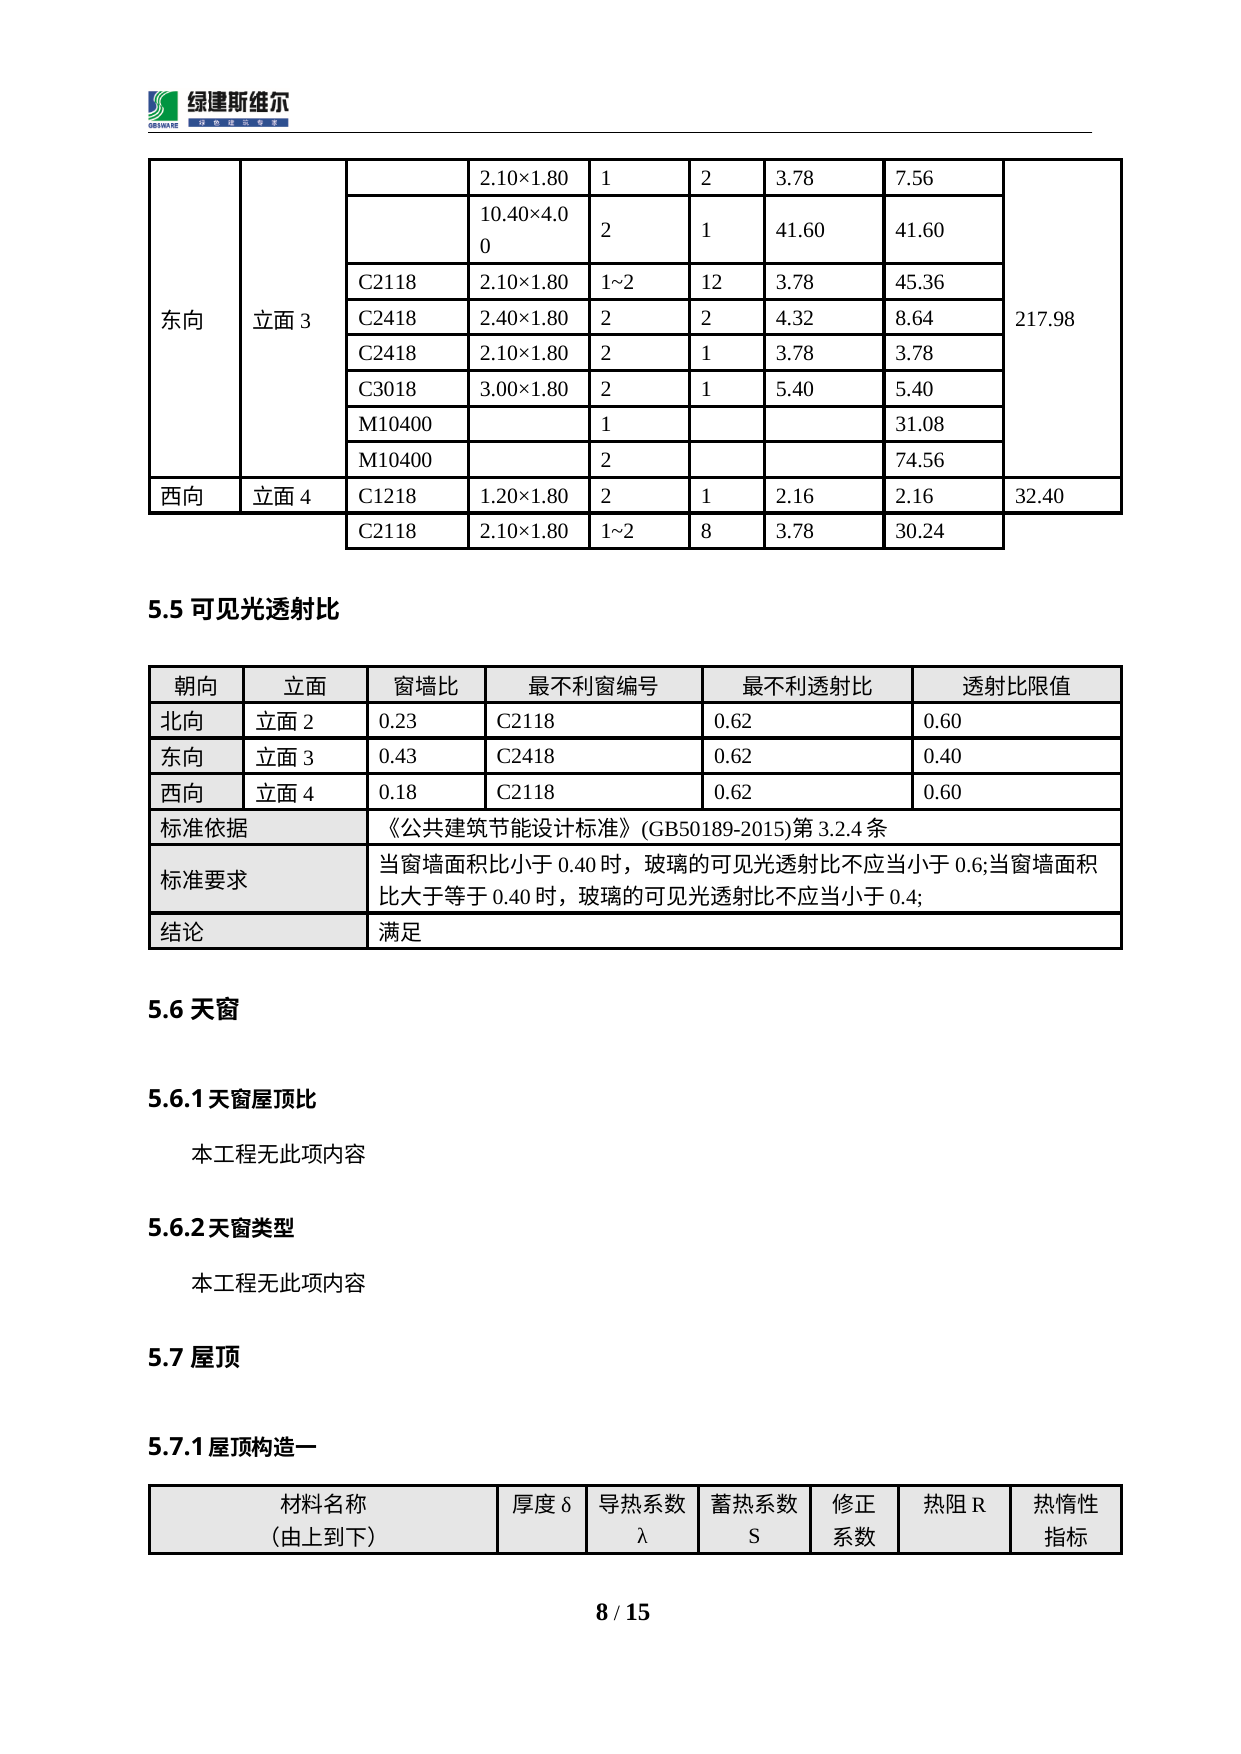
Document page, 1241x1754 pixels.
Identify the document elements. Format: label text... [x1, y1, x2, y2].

table_header 修正 系数 [812, 1487, 897, 1552]
table_cell C2118 [487, 704, 701, 736]
table_cell 0.43 [369, 740, 484, 772]
table_cell 3.78 [766, 161, 882, 194]
table_cell 1 [691, 479, 763, 511]
table_cell 立面4 [242, 479, 345, 511]
table_cell 0.60 [914, 775, 1120, 808]
table_cell 0.62 [704, 775, 911, 808]
table_cell [766, 408, 882, 440]
table_cell 2 [591, 479, 688, 511]
table_cell 2.16 [886, 479, 1002, 511]
table_header 朝向 [151, 668, 242, 701]
table_cell 2 [591, 336, 688, 369]
table_header 热惰性 指标 [1012, 1487, 1120, 1552]
table_cell 2.40×1.80 [470, 301, 588, 333]
table_cell 0.60 [914, 704, 1120, 736]
subtitle 屋顶构造一 [148, 1413, 1092, 1478]
table_cell 3.78 [886, 336, 1002, 369]
table_header 热阻R [900, 1487, 1009, 1552]
table_cell 31.08 [886, 408, 1002, 440]
table_cell 0.62 [704, 740, 911, 772]
table_cell 2 [691, 301, 763, 333]
table_cell [470, 408, 588, 440]
subtitle 天窗屋顶比 [148, 1065, 1092, 1130]
table_cell M10400 [348, 408, 467, 440]
table_cell 1 [591, 161, 688, 194]
table_cell 2.10×1.80 [470, 265, 588, 298]
table_cell 1.20×1.80 [470, 479, 588, 511]
table_header 窗墙比 [369, 668, 484, 701]
table_header 最不利窗编号 [487, 668, 701, 701]
picture [147, 88, 290, 130]
table_cell 5.40 [886, 372, 1002, 404]
table_cell 0.40 [914, 740, 1120, 772]
table_cell C2118 [487, 775, 701, 808]
table_cell 立面4 [245, 775, 366, 808]
subtitle 天窗 [148, 975, 1092, 1040]
table_cell 1 [691, 372, 763, 404]
table_cell 1 [591, 408, 688, 440]
table_cell 8.64 [886, 301, 1002, 333]
table_cell [691, 408, 763, 440]
subtitle 可见光透射比 [148, 575, 1092, 640]
table_header 材料名称 （由上到下） [151, 1487, 496, 1552]
table_header 立面 [245, 668, 366, 701]
table_cell C2418 [487, 740, 701, 772]
table_cell 当窗墙面积比小于0.40时，玻璃的可见光透射比不应当小于0.6;当窗墙面积比大于等于0.40时，玻璃的可见光透射比不应当小于0.4; [369, 846, 1120, 911]
table_cell 7.56 [886, 161, 1002, 194]
table_cell 45.36 [886, 265, 1002, 298]
table_cell 32.40 [1005, 479, 1120, 511]
subtitle 屋顶 [148, 1323, 1092, 1388]
table_cell C1218 [348, 479, 467, 511]
table_cell 2 [591, 197, 688, 262]
table_cell 2 [691, 161, 763, 194]
table_cell 标准要求 [151, 846, 366, 911]
table_cell 西向 [151, 479, 239, 511]
table_cell C2118 [348, 265, 467, 298]
table_cell 2.16 [766, 479, 882, 511]
table_cell 立面3 [242, 161, 345, 476]
table_cell 0.18 [369, 775, 484, 808]
table_header 蓄热系数S [700, 1487, 809, 1552]
table_cell 2 [591, 443, 688, 476]
table_cell 东向 [151, 161, 239, 476]
table_header 厚度δ [499, 1487, 585, 1552]
subtitle 天窗类型 [148, 1194, 1092, 1259]
table_cell 0.23 [369, 704, 484, 736]
table_cell C2418 [348, 301, 467, 333]
table_cell [470, 443, 588, 476]
table_cell 《公共建筑节能设计标准》(GB50189-2015)第3.2.4条 [369, 811, 1120, 843]
table_cell [348, 197, 467, 262]
table_cell C2118 [348, 515, 467, 547]
table_cell 3.78 [766, 265, 882, 298]
table_cell 0.62 [704, 704, 911, 736]
table_header 最不利透射比 [704, 668, 911, 701]
table_cell [348, 161, 467, 194]
table_cell 立面2 [245, 704, 366, 736]
table_cell 2.10×1.80 [470, 515, 588, 547]
table_cell 1~2 [591, 515, 688, 547]
table_cell 12 [691, 265, 763, 298]
table_header 导热系数λ [588, 1487, 697, 1552]
table_cell 217.98 [1005, 161, 1120, 476]
table_cell 2 [591, 301, 688, 333]
table_cell 3.78 [766, 336, 882, 369]
table_cell 5.40 [766, 372, 882, 404]
table_cell 1 [691, 336, 763, 369]
table_cell 74.56 [886, 443, 1002, 476]
table_cell 东向 [151, 740, 242, 772]
table_cell 8 [691, 515, 763, 547]
table_cell M10400 [348, 443, 467, 476]
table_cell 2.10×1.80 [470, 161, 588, 194]
table_cell 立面3 [245, 740, 366, 772]
table_cell 1 [691, 197, 763, 262]
table_cell C2418 [348, 336, 467, 369]
table_cell 41.60 [886, 197, 1002, 262]
table_cell 北向 [151, 704, 242, 736]
text 本工程无此项内容 [148, 1136, 1092, 1169]
table_cell [691, 443, 763, 476]
table_cell 西向 [151, 775, 242, 808]
table_cell 10.40×4.00 [470, 197, 588, 262]
table_cell 结论 [151, 915, 366, 947]
table_cell 41.60 [766, 197, 882, 262]
table_cell 3.00×1.80 [470, 372, 588, 404]
table_cell 3.78 [766, 515, 882, 547]
text 本工程无此项内容 [148, 1265, 1092, 1298]
table_cell 4.32 [766, 301, 882, 333]
table_cell 2 [591, 372, 688, 404]
table_cell [766, 443, 882, 476]
table_cell 满足 [369, 915, 1120, 947]
table_cell 2.10×1.80 [470, 336, 588, 369]
table_cell 30.24 [886, 515, 1002, 547]
table_cell 1~2 [591, 265, 688, 298]
table_header 透射比限值 [914, 668, 1120, 701]
table_cell C3018 [348, 372, 467, 404]
table_cell 标准依据 [151, 811, 366, 843]
